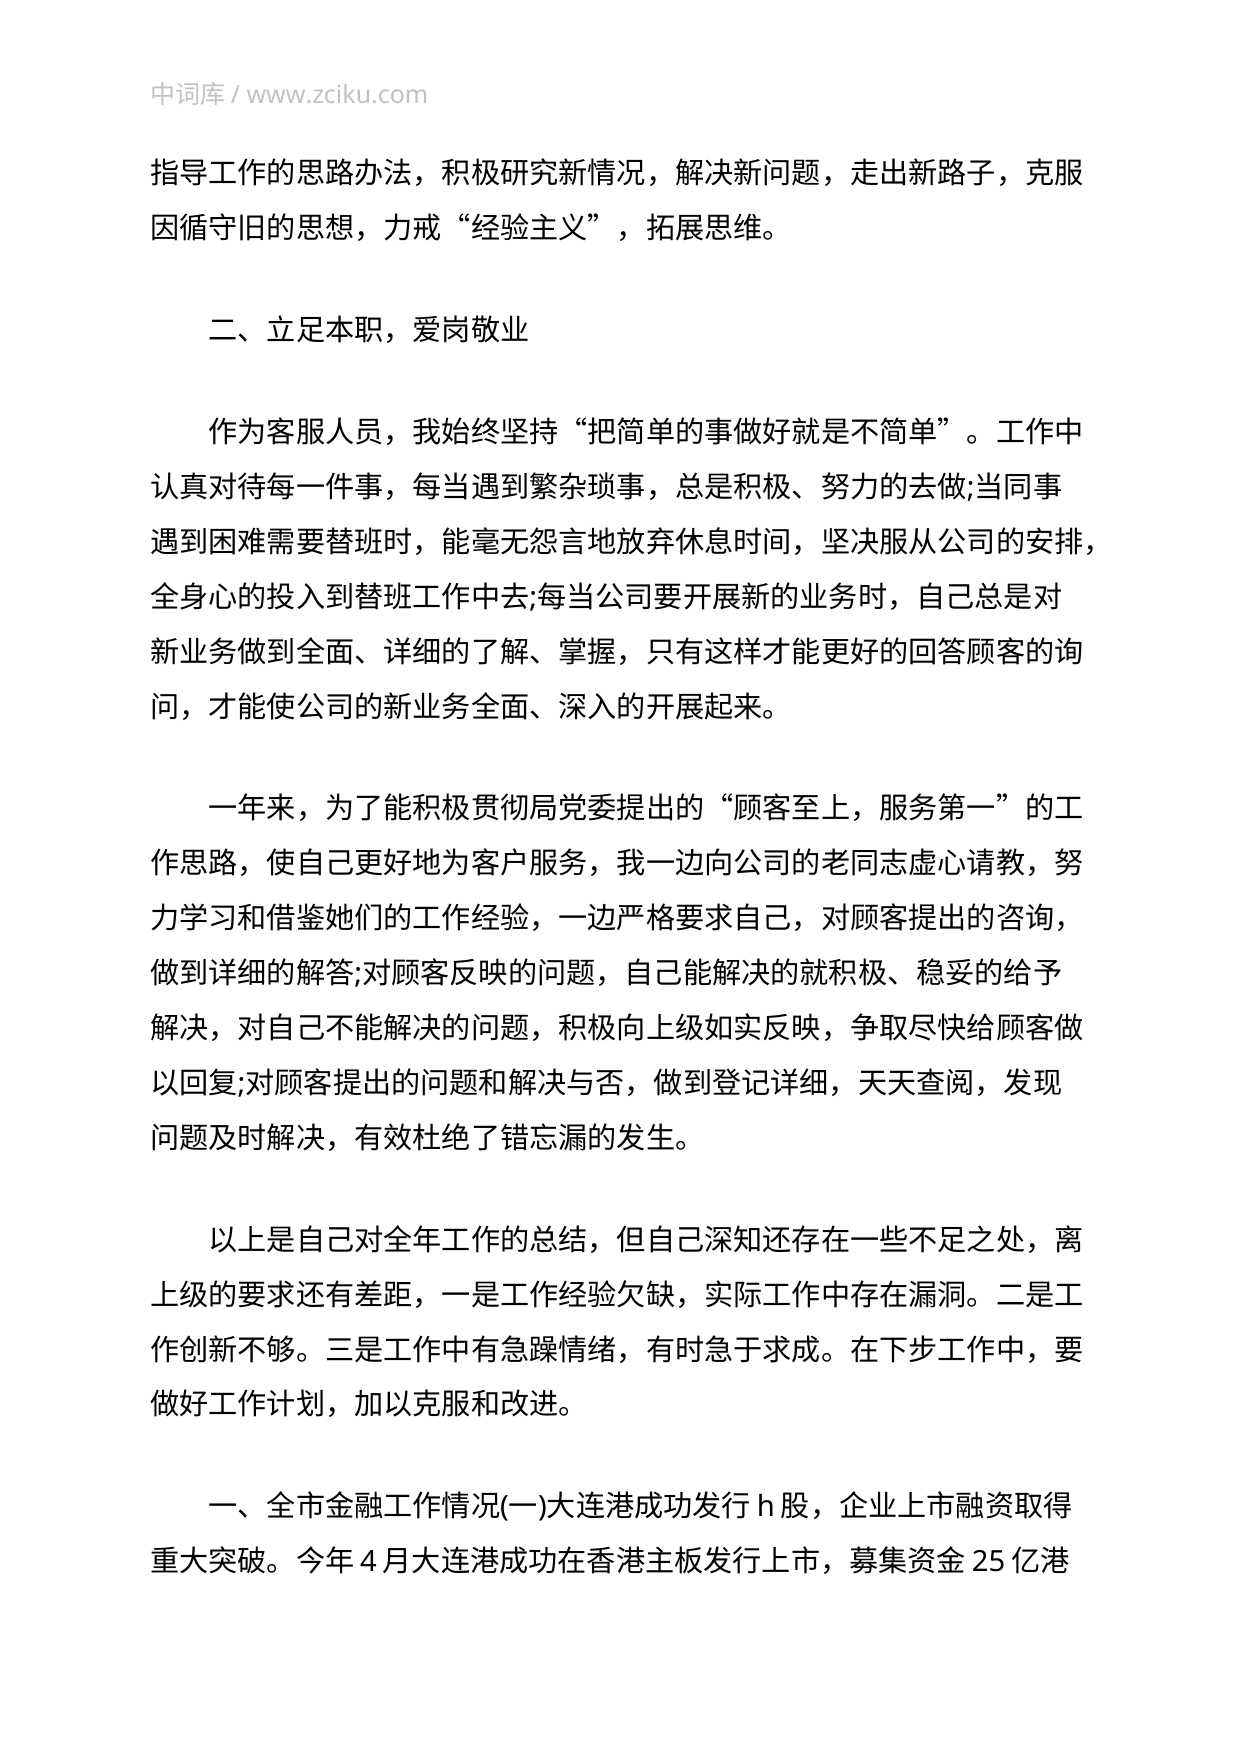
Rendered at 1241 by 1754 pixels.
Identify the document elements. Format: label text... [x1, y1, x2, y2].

text 二、立足本职，爱岗敬业 [150, 307, 1090, 349]
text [150, 150, 1090, 247]
text 作为客服人员，我始终坚持“把简单的事做好就是不简单”。工作中认真对待每一件事，每当遇到繁杂琐事，总是积极、努力的去做;当同事遇到困难需要替班时，能毫无怨言地放弃休息时间，坚决服从公司的安排，全身心的投入到替班工作中去;每当公司要开展新的业务时，自己总是对新业务做到全面、详细的了解、掌握，只有这样才能更好的回答顾客的询问，才能使公司的新业务全面、深入的开展起来。 [150, 408, 1090, 725]
text 一年来，为了能积极贯彻局党委提出的“顾客至上，服务第一”的工作思路，使自己更好地为客户服务，我一边向公司的老同志虚心请教，努力学习和借鉴她们的工作经验，一边严格要求自己，对顾客提出的咨询，做到详细的解答;对顾客反映的问题，自己能解决的就积极、稳妥的给予解决，对自己不能解决的问题，积极向上级如实反映，争取尽快给顾客做以回复;对顾客提出的问题和解决与否，做到登记详细，天天查阅，发现问题及时解决，有效杜绝了错忘漏的发生。 [150, 785, 1090, 1157]
text 以上是自己对全年工作的总结，但自己深知还存在一些不足之处，离上级的要求还有差距，一是工作经验欠缺，实际工作中存在漏洞。二是工作创新不够。三是工作中有急躁情绪，有时急于求成。在下步工作中，要做好工作计划，加以克服和改进。 [150, 1216, 1090, 1423]
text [150, 1483, 1090, 1580]
